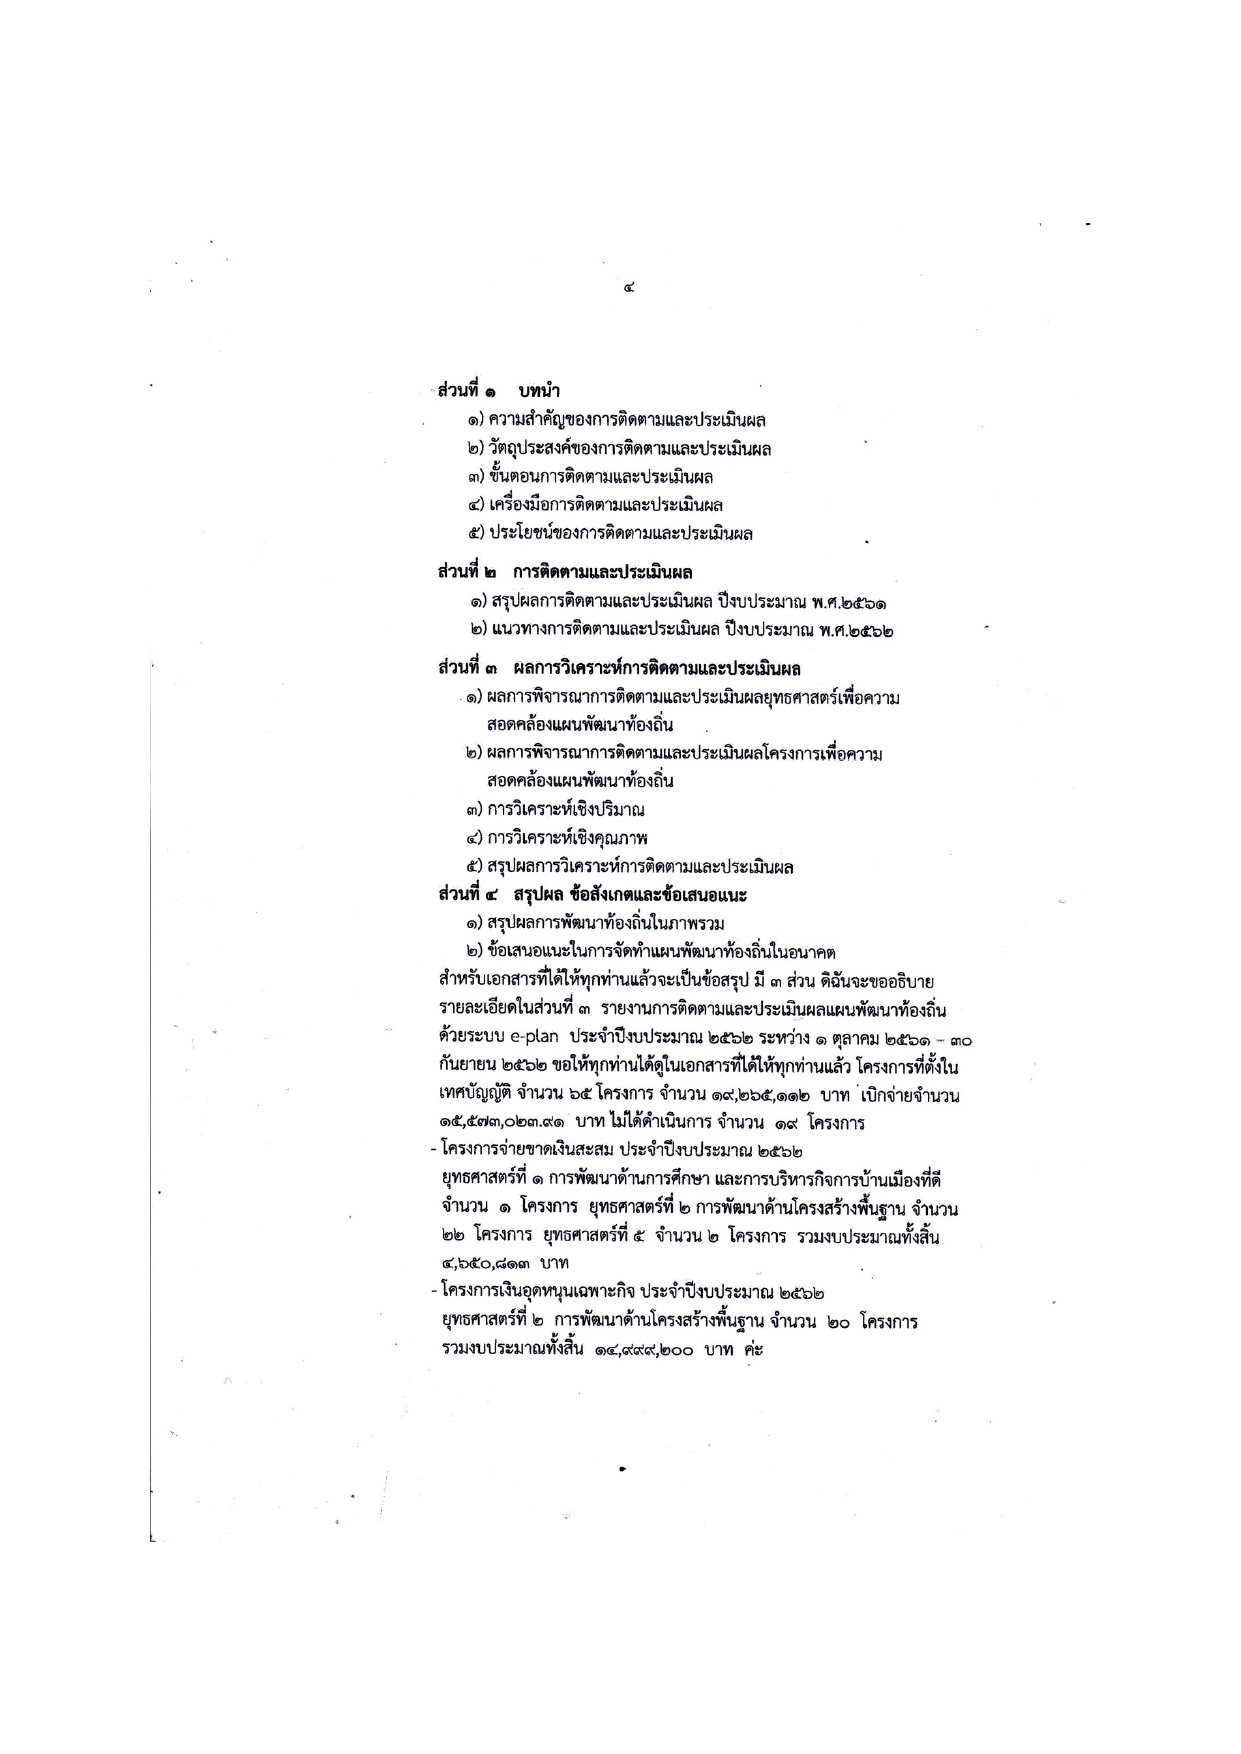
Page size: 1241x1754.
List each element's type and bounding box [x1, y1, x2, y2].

picture [150, 223, 1091, 1542]
